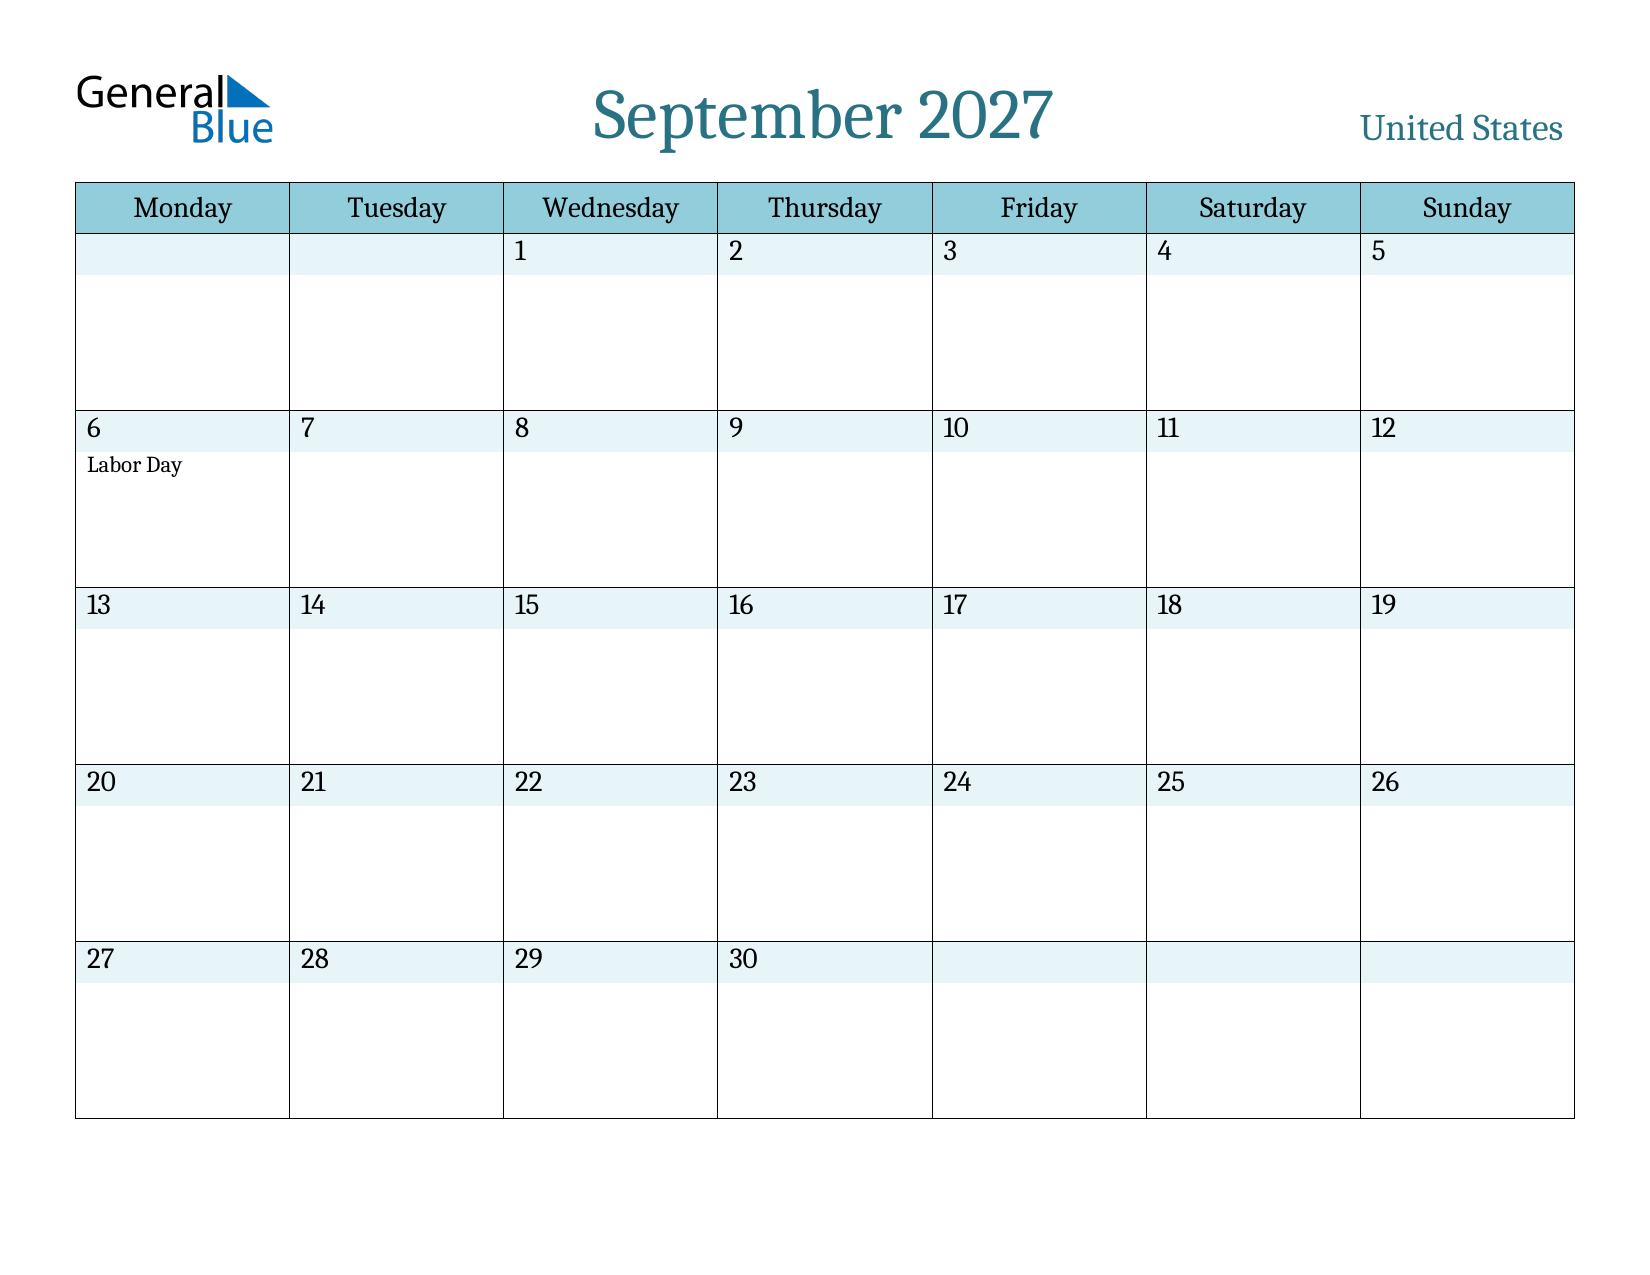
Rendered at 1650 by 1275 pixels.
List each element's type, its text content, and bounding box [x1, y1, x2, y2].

table_cell [76, 629, 289, 764]
table_cell 8 [504, 411, 717, 452]
table_cell 28 [290, 942, 503, 983]
table_cell 19 [1361, 588, 1574, 629]
table_cell 20 [76, 765, 289, 806]
table_cell 12 [1361, 411, 1574, 452]
table_cell 2 [718, 234, 932, 275]
table_cell [1147, 629, 1360, 764]
table_cell [1361, 942, 1574, 983]
table_cell 29 [504, 942, 717, 983]
table_cell 11 [1147, 411, 1360, 452]
table_cell 25 [1147, 765, 1360, 806]
table_cell [290, 452, 503, 587]
table_cell [1361, 452, 1574, 587]
table_cell [290, 983, 503, 1118]
table_cell [1147, 452, 1360, 587]
table_cell 7 [290, 411, 503, 452]
table_cell Saturday [1147, 183, 1360, 233]
table_cell Wednesday [504, 183, 717, 233]
table_cell [76, 275, 289, 410]
table_cell [933, 983, 1146, 1118]
table_cell [504, 275, 717, 410]
table_cell 9 [718, 411, 932, 452]
table_cell [718, 452, 932, 587]
table_cell [1147, 942, 1360, 983]
table_cell [718, 806, 932, 941]
table_cell [290, 275, 503, 410]
table_cell 10 [933, 411, 1146, 452]
table_cell 21 [290, 765, 503, 806]
table_cell [290, 806, 503, 941]
table_cell [718, 629, 932, 764]
table_cell 22 [504, 765, 717, 806]
table_cell [1361, 275, 1574, 410]
table_cell 13 [76, 588, 289, 629]
table_cell [933, 629, 1146, 764]
table_cell [504, 452, 717, 587]
table_cell Sunday [1361, 183, 1574, 233]
table_cell [504, 806, 717, 941]
table_cell 3 [933, 234, 1146, 275]
table_cell 16 [718, 588, 932, 629]
table_header September 2027 [504, 75, 1146, 182]
table_cell Friday [933, 183, 1146, 233]
table_cell 27 [76, 942, 289, 983]
table_cell [718, 275, 932, 410]
table_cell 30 [718, 942, 932, 983]
table_cell 18 [1147, 588, 1360, 629]
table_cell 1 [504, 234, 717, 275]
table_cell [76, 806, 289, 941]
table_cell [290, 234, 503, 275]
table_header [76, 75, 503, 182]
table_cell 23 [718, 765, 932, 806]
table_cell [933, 452, 1146, 587]
table_cell [504, 983, 717, 1118]
table_cell 26 [1361, 765, 1574, 806]
table_cell [1361, 983, 1574, 1118]
table_cell [504, 629, 717, 764]
table_cell Labor Day [76, 452, 289, 587]
table_cell [290, 629, 503, 764]
table_cell 14 [290, 588, 503, 629]
table_cell [1147, 275, 1360, 410]
table_cell 24 [933, 765, 1146, 806]
table_header United States [1146, 75, 1574, 182]
table_cell [76, 234, 289, 275]
table_cell Tuesday [290, 183, 503, 233]
table_cell [1361, 629, 1574, 764]
table_cell [933, 806, 1146, 941]
table_cell 6 [76, 411, 289, 452]
table_cell [1147, 983, 1360, 1118]
table_cell [1361, 806, 1574, 941]
table_cell 4 [1147, 234, 1360, 275]
table_cell Thursday [718, 183, 932, 233]
table_cell Monday [76, 183, 289, 233]
picture [77, 75, 273, 143]
table_cell [933, 275, 1146, 410]
table_cell [1147, 806, 1360, 941]
table_cell 17 [933, 588, 1146, 629]
table_cell 5 [1361, 234, 1574, 275]
table_cell 15 [504, 588, 717, 629]
table_cell [933, 942, 1146, 983]
table_cell [76, 983, 289, 1118]
table_cell [718, 983, 932, 1118]
